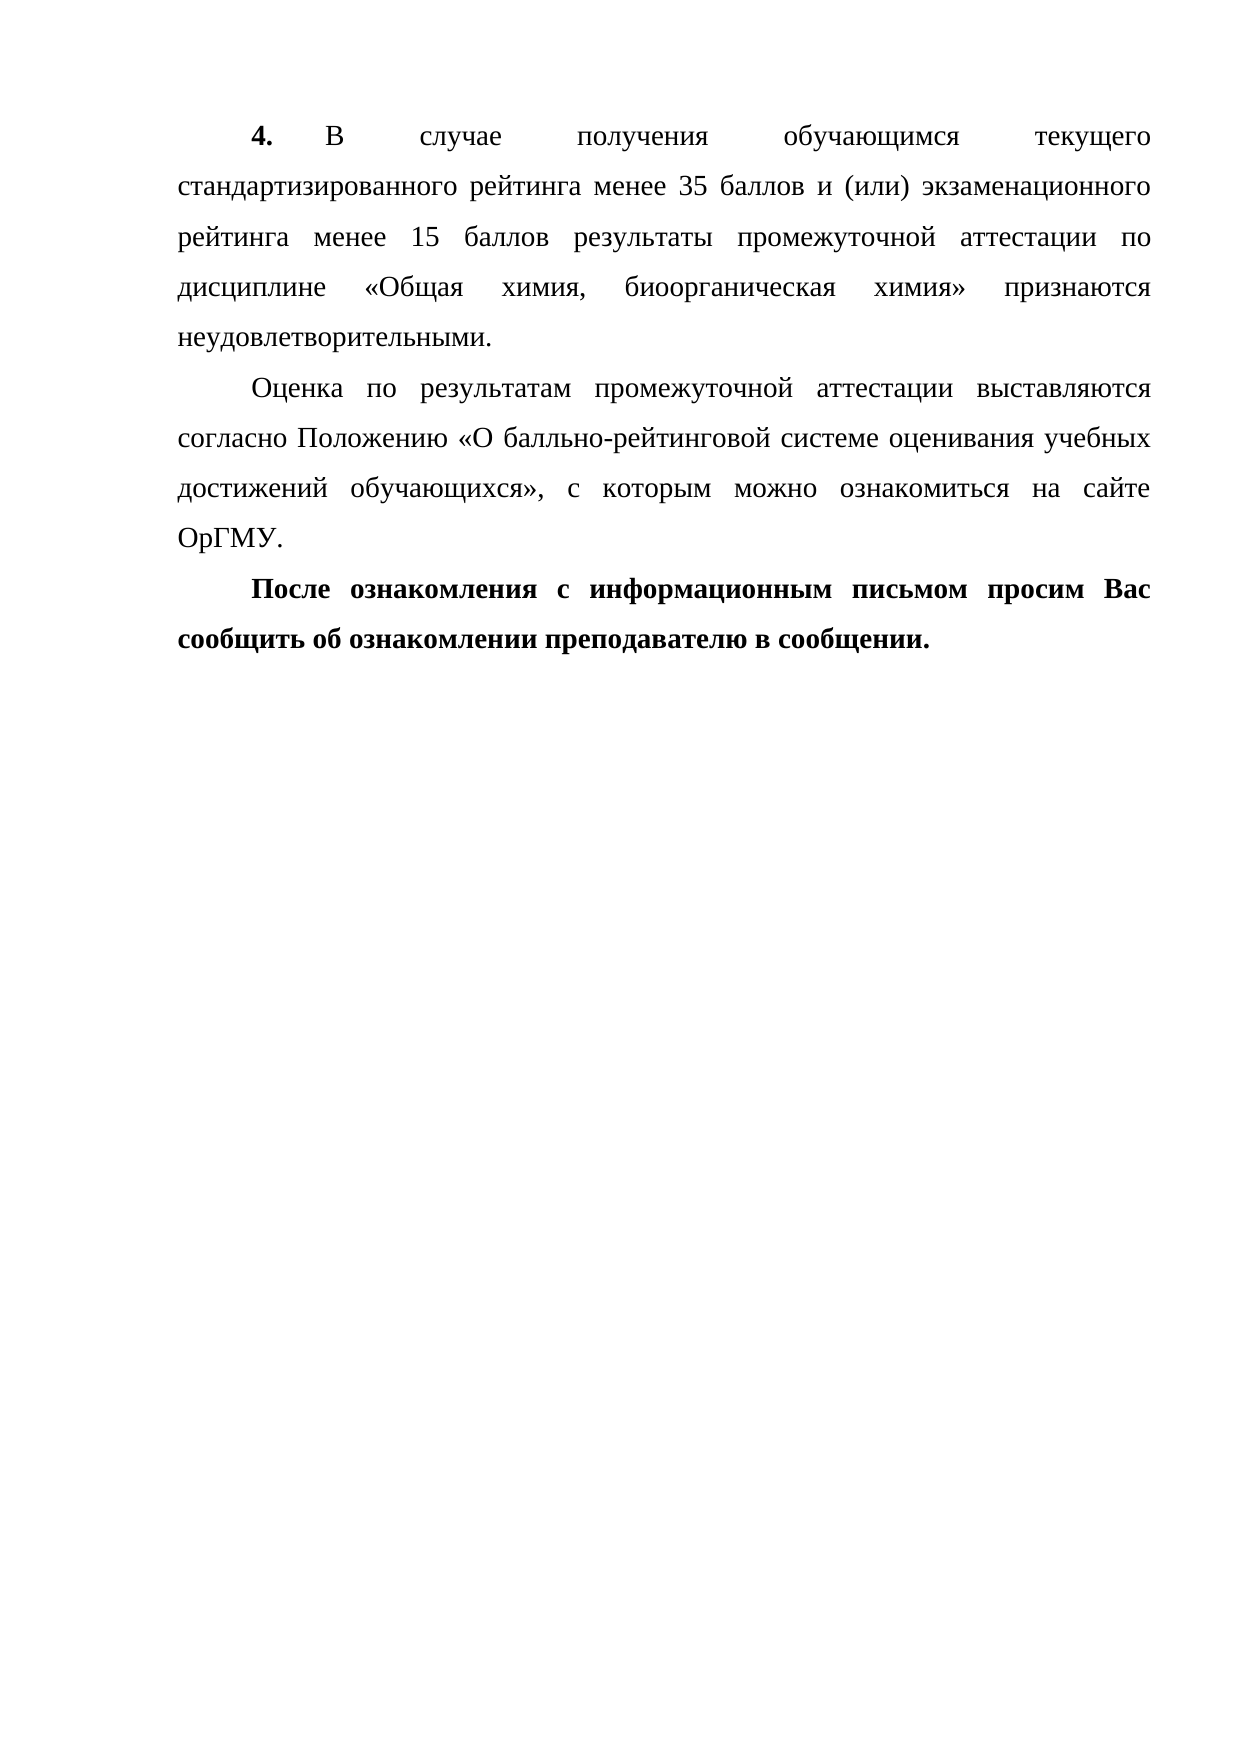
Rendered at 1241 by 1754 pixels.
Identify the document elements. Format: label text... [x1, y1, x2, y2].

text После ознакомления с информационным письмом просим Вас сообщить об ознакомлении преподавателю в сообщении. [177, 571, 1152, 655]
list В случае получения обучающимся текущего стандартизированного рейтинга менее 35 баллов и (или) экзаменационного рейтинга менее 15 баллов результаты промежуточной аттестации по дисциплине «Общая химия, биоорганическая химия» признаются неудовлетворительными. [177, 118, 1152, 353]
text Оценка по результатам промежуточной аттестации выставляются согласно Положению «О балльно-рейтинговой системе оценивания учебных достижений обучающихся», с которым можно ознакомиться на сайте ОрГМУ. [177, 370, 1152, 554]
